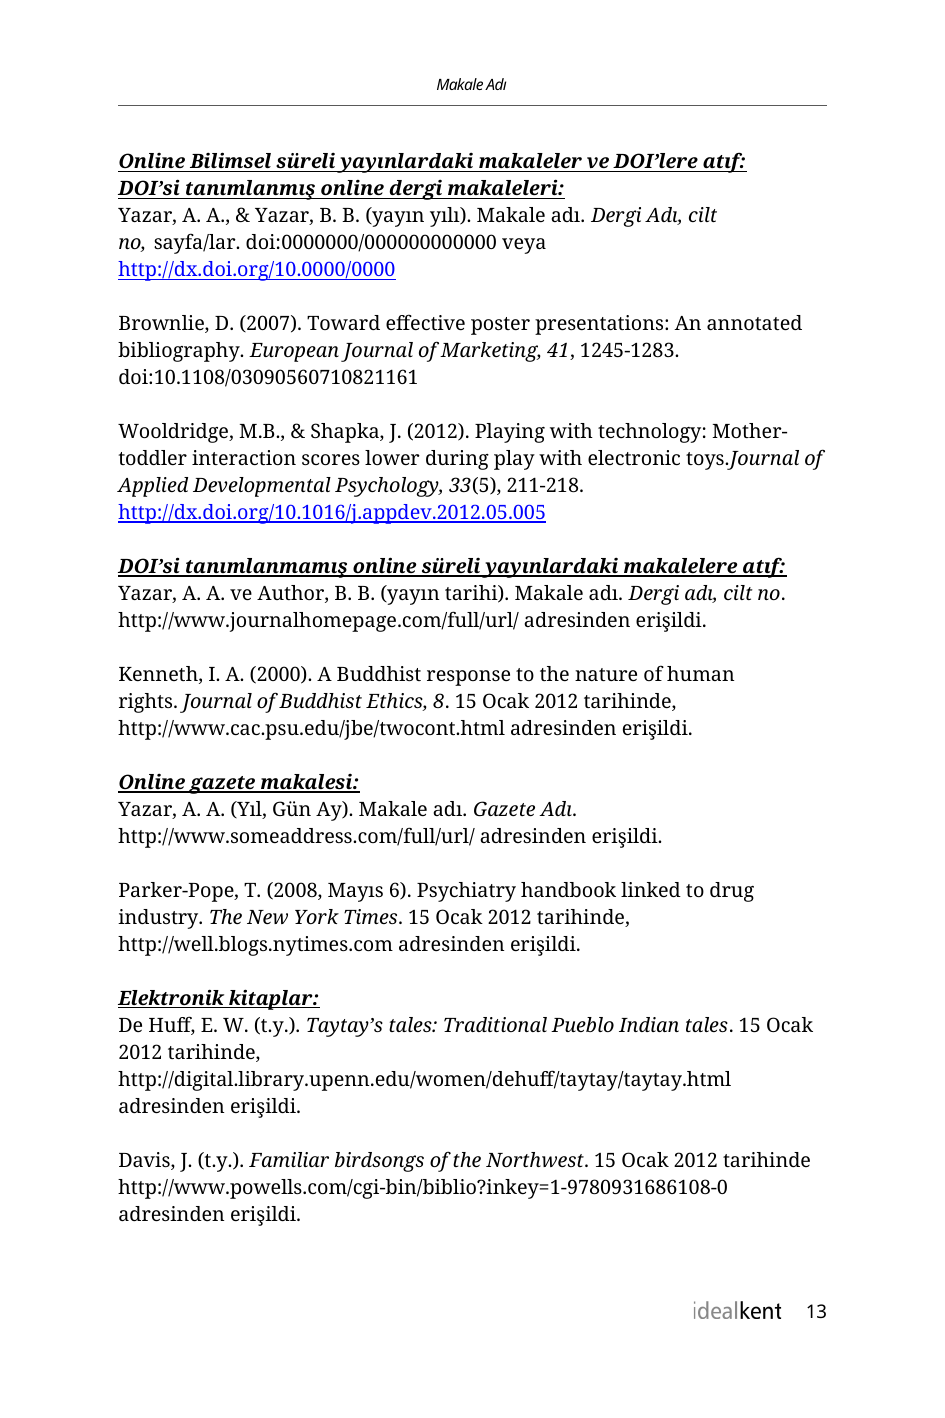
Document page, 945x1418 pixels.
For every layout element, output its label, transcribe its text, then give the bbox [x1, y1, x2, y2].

text De Huff, E. W. (t.y.). Taytay’s tales: Traditional Pueblo Indian tales. 15 Ocak 2012 tarihinde, http://digital.library.upenn.edu/women/dehuff/taytay/taytay.html adresinden erişildi. [118, 1011, 827, 1119]
text Wooldridge, M.B., & Shapka, J. (2012). Playing with technology: Mother-toddler interaction scores lower during play with electronic toys.Journal of Applied Developmental Psychology, 33(5), 211-218. http://dx.doi.org/10.1016/j.appdev.2012.05.005 [118, 417, 827, 525]
text Yazar, A. A. ve Author, B. B. (yayın tarihi). Makale adı. Dergi adı, cilt no. http://www.journalhomepage.com/full/url/ adresinden erişildi. [118, 579, 827, 633]
text Yazar, A. A. (Yıl, Gün Ay). Makale adı. Gazete Adı. http://www.someaddress.com/full/url/ adresinden erişildi. [118, 795, 827, 849]
text DOI’si tanımlanmış online dergi makaleleri: [118, 175, 827, 202]
picture [693, 1301, 782, 1319]
text Yazar, A. A., & Yazar, B. B. (yayın yılı). Makale adı. Dergi Adı, cilt no, sayfa/lar. doi:0000000/000000000000 veya http://dx.doi.org/10.0000/0000 [118, 202, 827, 283]
text Elektronik kitaplar: [118, 984, 827, 1011]
text Kenneth, I. A. (2000). A Buddhist response to the nature of human rights. Journal of Buddhist Ethics, 8. 15 Ocak 2012 tarihinde, http://www.cac.psu.edu/jbe/twocont.html adresinden erişildi. [118, 633, 827, 741]
text Online gazete makalesi: [118, 768, 827, 795]
text Online Bilimsel süreli yayınlardaki makaleler ve DOI’lere atıf: [118, 148, 827, 175]
text Brownlie, D. (2007). Toward effective poster presentations: An annotated bibliography. European Journal of Marketing, 41, 1245-1283. doi:10.1108/03090560710821161 [118, 283, 827, 391]
text Parker-Pope, T. (2008, Mayıs 6). Psychiatry handbook linked to drug industry. The New York Times. 15 Ocak 2012 tarihinde, http://well.blogs.nytimes.com adresinden erişildi. [118, 849, 827, 957]
text DOI’si tanımlanmamış online süreli yayınlardaki makalelere atıf: [118, 552, 827, 579]
